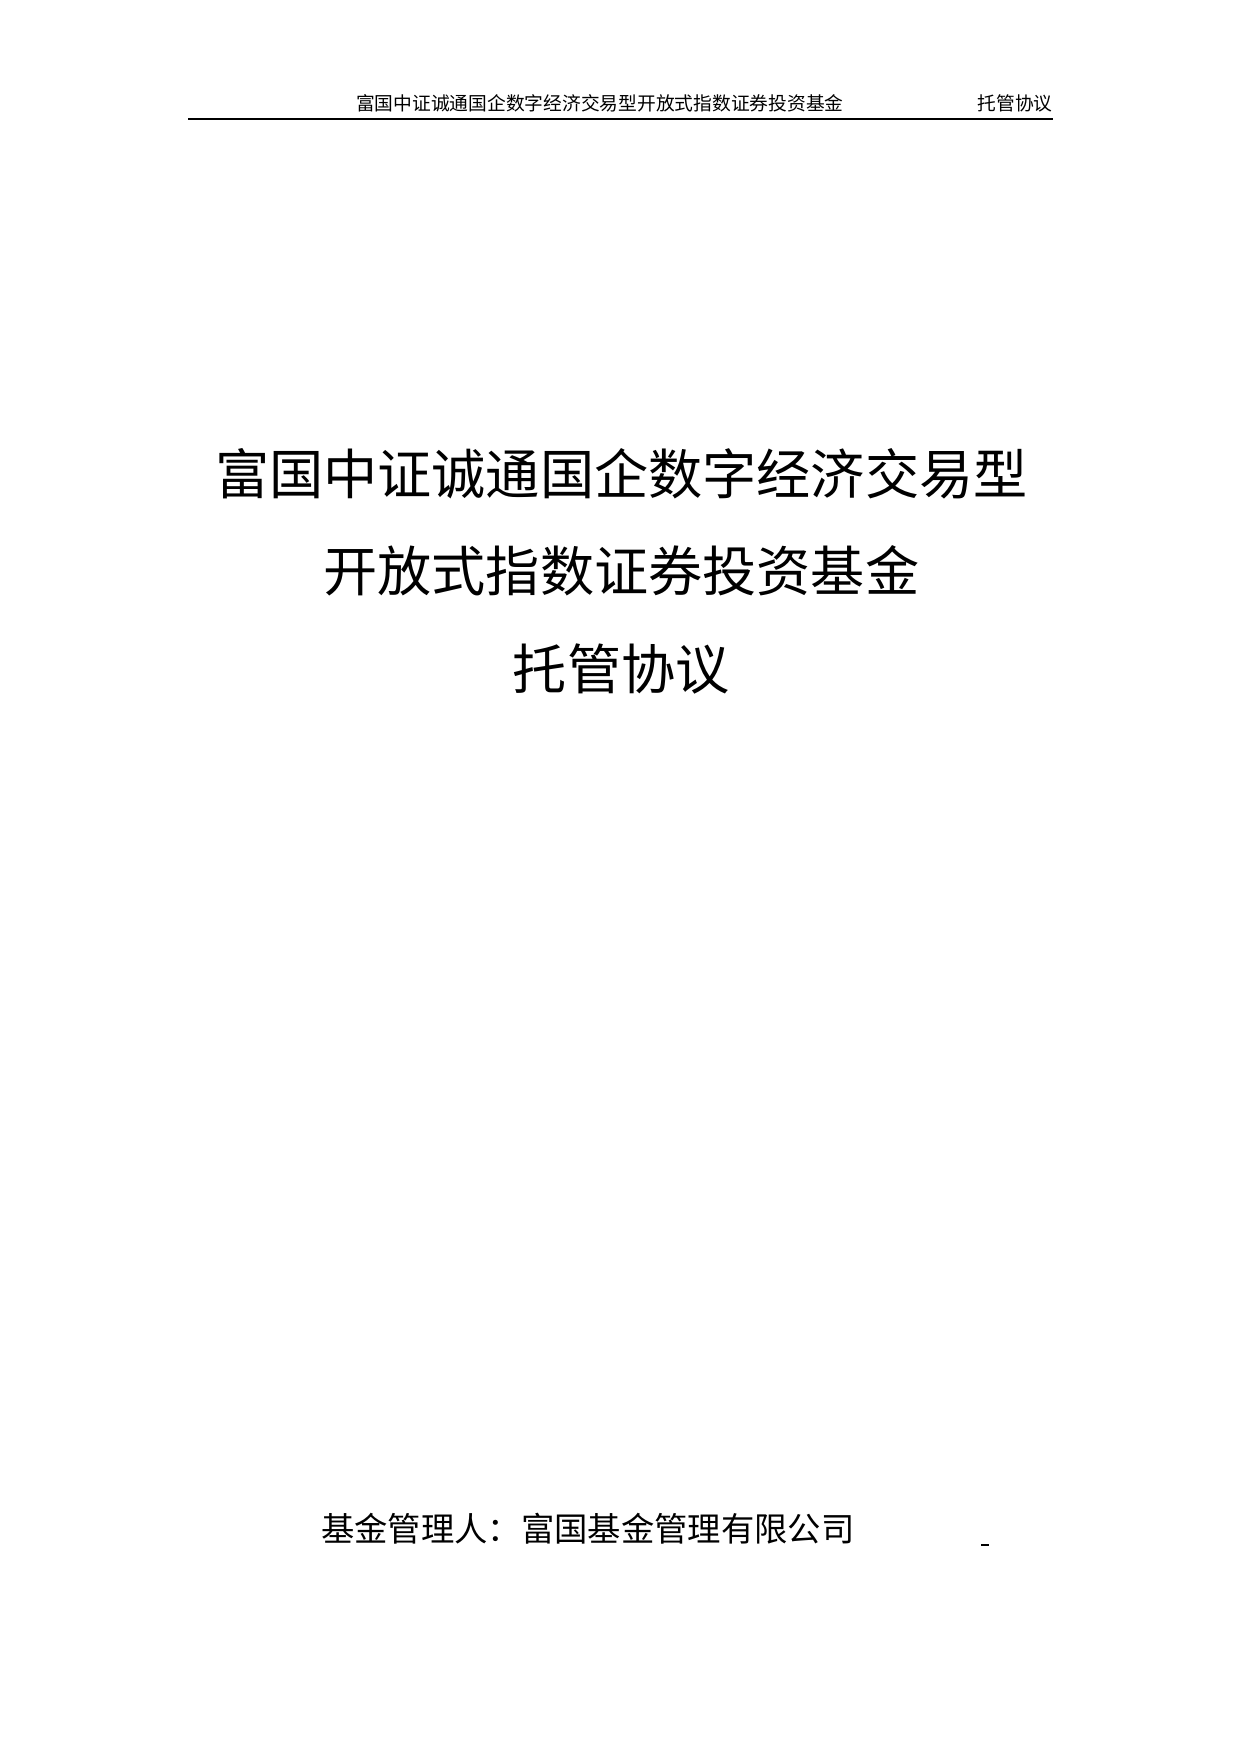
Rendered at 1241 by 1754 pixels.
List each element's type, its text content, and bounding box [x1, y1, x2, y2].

text 托管协议 [187, 617, 1054, 714]
text 开放式指数证券投资基金 [187, 519, 1054, 617]
text 基金管理人：富国基金管理有限公司 [187, 1494, 1050, 1559]
text 富国中证诚通国企数字经济交易型 [187, 422, 1054, 519]
